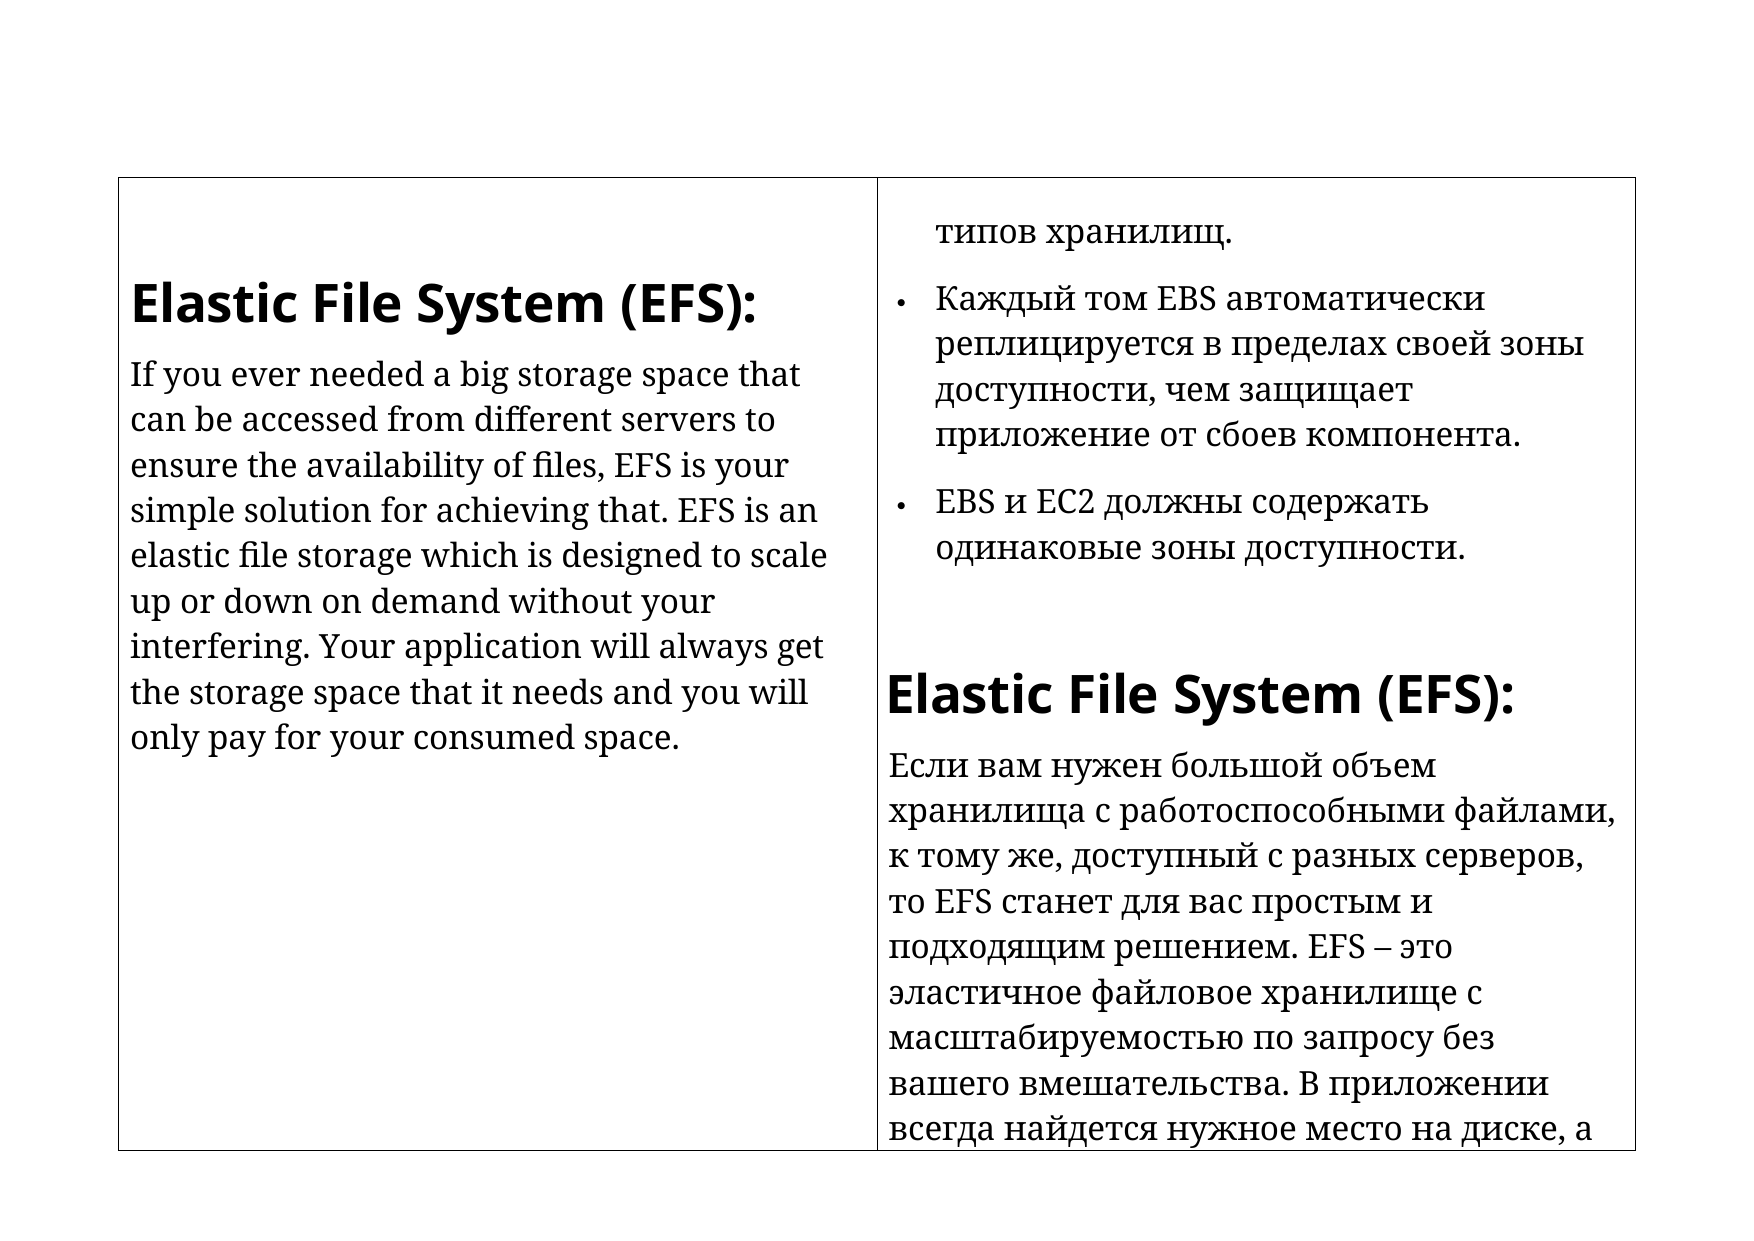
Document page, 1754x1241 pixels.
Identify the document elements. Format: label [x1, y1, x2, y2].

table_header [878, 178, 1635, 1150]
table_header [119, 178, 877, 1150]
